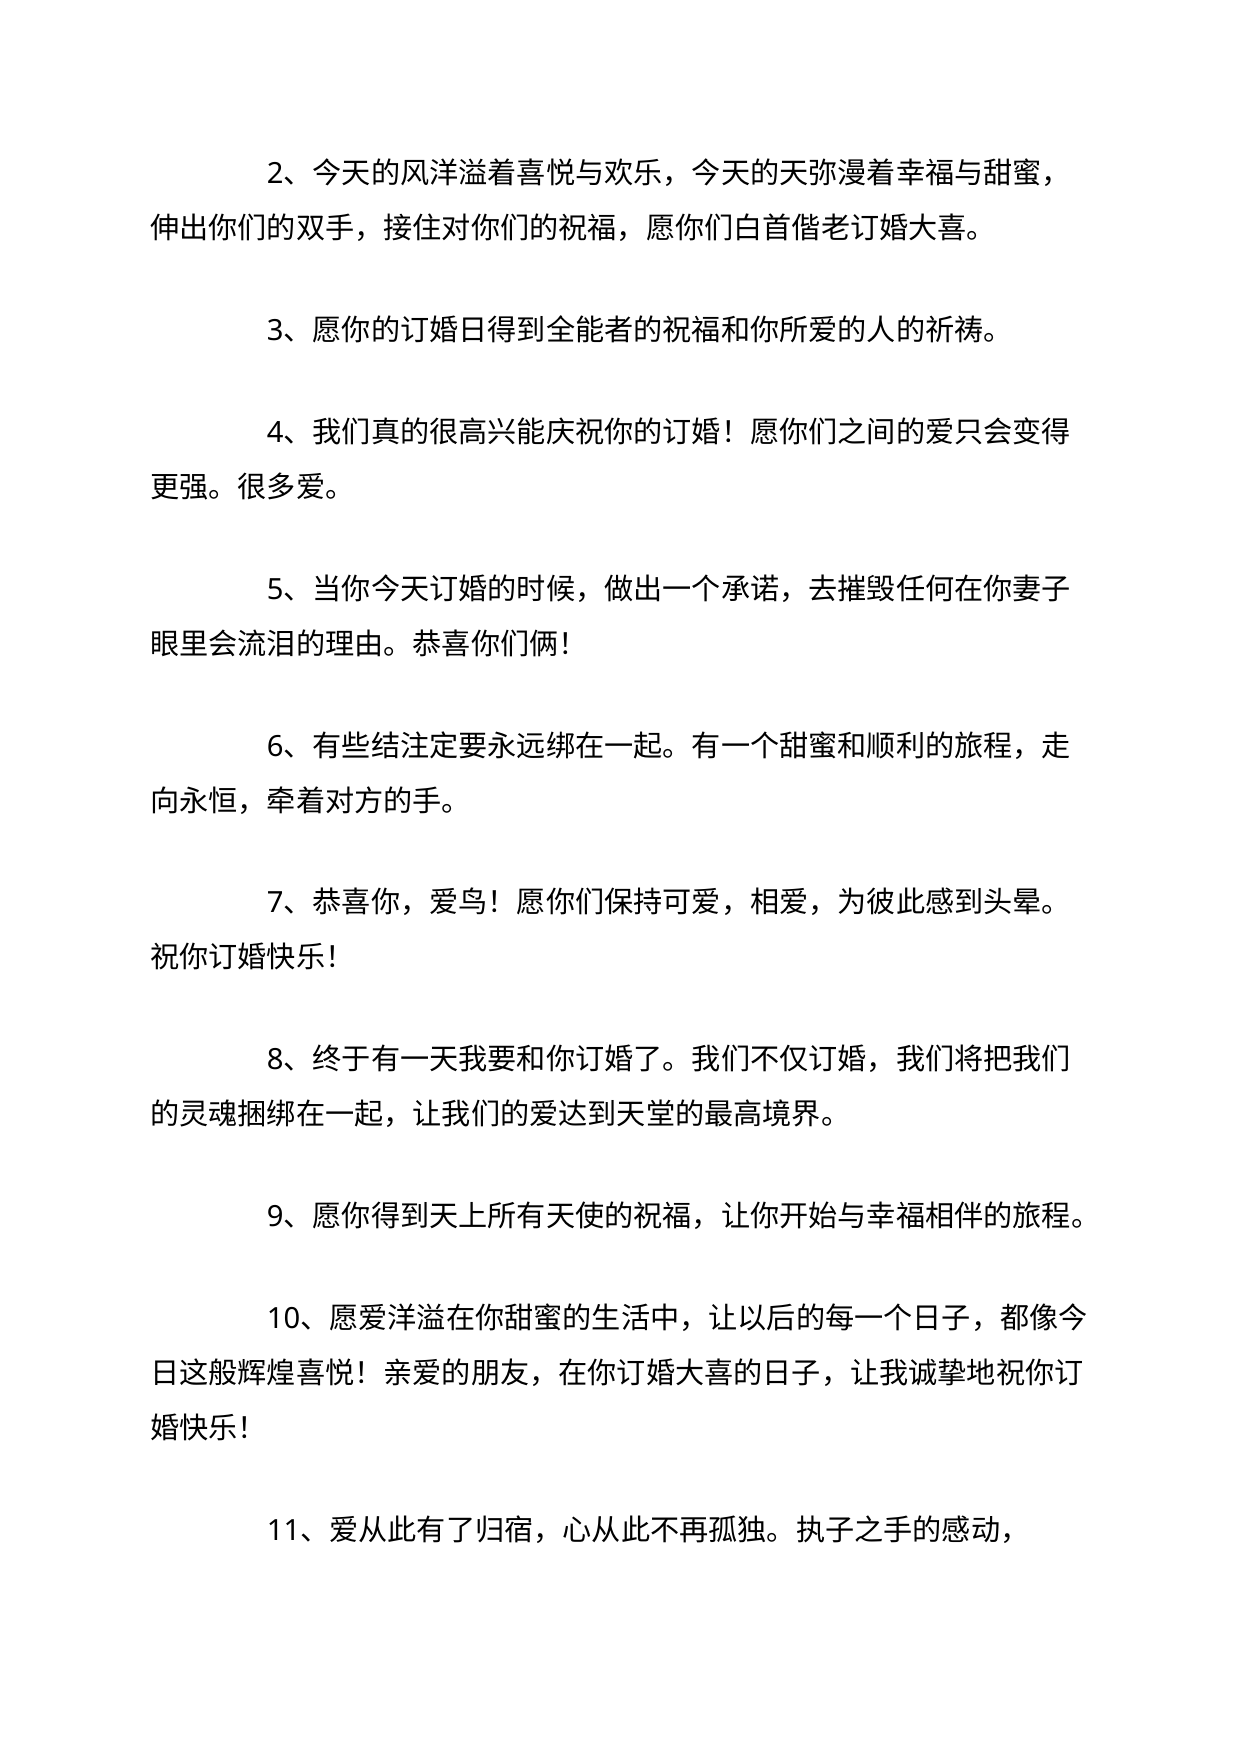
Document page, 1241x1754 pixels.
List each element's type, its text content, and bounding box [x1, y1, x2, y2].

text 5、当你今天订婚的时候，做出一个承诺，去摧毁任何在你妻子眼里会流泪的理由。恭喜你们俩！ [150, 566, 1090, 663]
text 10、愿爱洋溢在你甜蜜的生活中，让以后的每一个日子，都像今日这般辉煌喜悦！亲爱的朋友，在你订婚大喜的日子，让我诚挚地祝你订婚快乐！ [150, 1294, 1090, 1447]
text 7、恭喜你，爱鸟！愿你们保持可爱，相爱，为彼此感到头晕。祝你订婚快乐！ [150, 879, 1090, 976]
text 9、愿你得到天上所有天使的祝福，让你开始与幸福相伴的旅程。 [150, 1193, 1090, 1235]
text 3、愿你的订婚日得到全能者的祝福和你所爱的人的祈祷。 [150, 307, 1090, 349]
text 8、终于有一天我要和你订婚了。我们不仅订婚，我们将把我们的灵魂捆绑在一起，让我们的爱达到天堂的最高境界。 [150, 1036, 1090, 1133]
text 6、有些结注定要永远绑在一起。有一个甜蜜和顺利的旅程，走向永恒，牵着对方的手。 [150, 722, 1090, 819]
text 11、爱从此有了归宿，心从此不再孤独。执子之手的感动， [150, 1506, 1090, 1549]
text 2、今天的风洋溢着喜悦与欢乐，今天的天弥漫着幸福与甜蜜，伸出你们的双手，接住对你们的祝福，愿你们白首偕老订婚大喜。 [150, 150, 1090, 247]
text 4、我们真的很高兴能庆祝你的订婚！愿你们之间的爱只会变得更强。很多爱。 [150, 409, 1090, 506]
